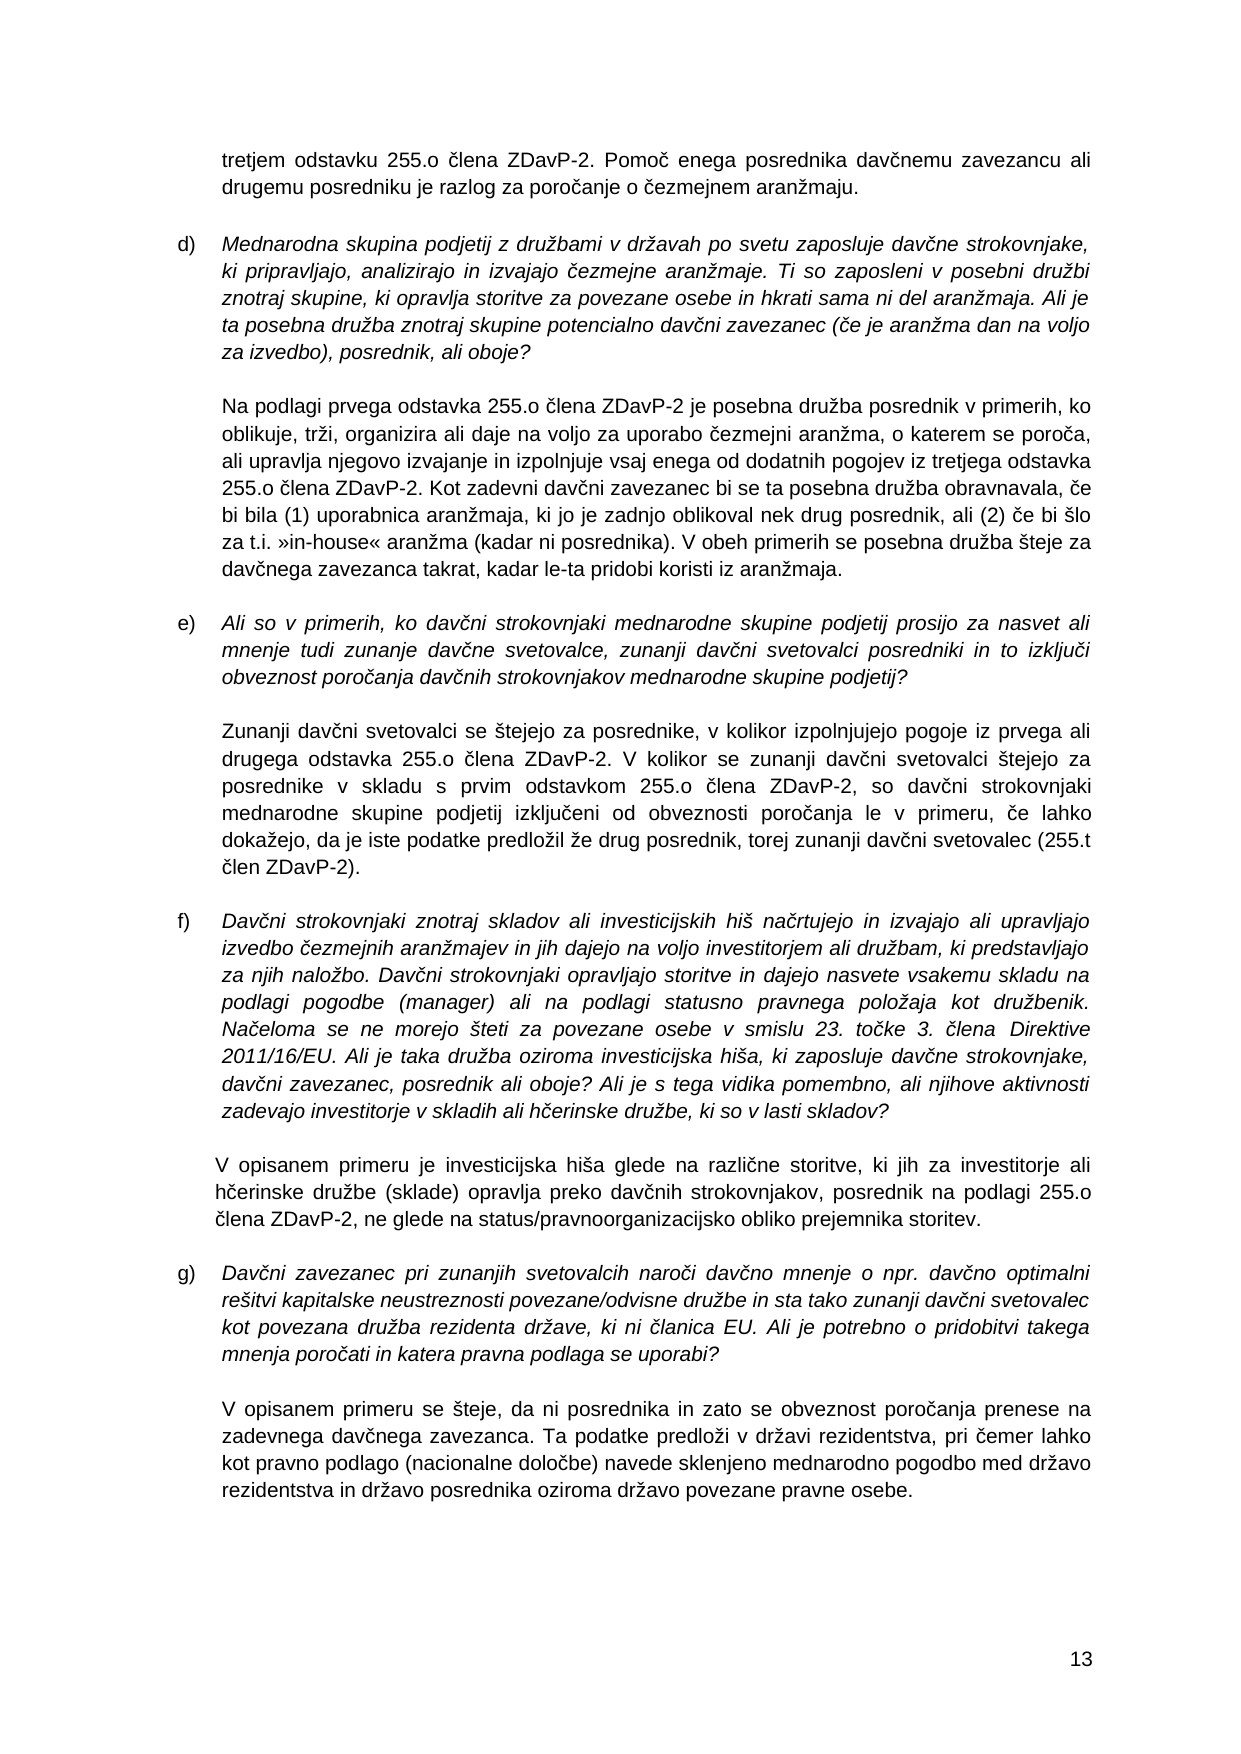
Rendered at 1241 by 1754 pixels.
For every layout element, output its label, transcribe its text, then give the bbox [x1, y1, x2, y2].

text Na podlagi prvega odstavka 255.o člena ZDavP-2 je posebna družba posrednik v primerih, ko oblikuje, trži, organizira ali daje na voljo za uporabo čezmejni aranžma, o katerem se poroča, ali upravlja njegovo izvajanje in izpolnjuje vsaj enega od dodatnih pogojev iz tretjega odstavka 255.o člena ZDavP-2. Kot zadevni davčni zavezanec bi se ta posebna družba obravnavala, če bi bila (1) uporabnica aranžmaja, ki jo je zadnjo oblikoval nek drug posrednik, ali (2) če bi šlo za t.i. »in-house« aranžma (kadar ni posrednika). V obeh primerih se posebna družba šteje za davčnega zavezanca takrat, kadar le-ta pridobi koristi iz aranžmaja. [222, 392, 1092, 582]
text V opisanem primeru je investicijska hiša glede na različne storitve, ki jih za investitorje ali hčerinske družbe (sklade) opravlja preko davčnih strokovnjakov, posrednik na podlagi 255.o člena ZDavP-2, ne glede na status/pravnoorganizacijsko obliko prejemnika storitev. [215, 1151, 1092, 1232]
list Mednarodna skupina podjetij z družbami v državah po svetu zaposluje davčne strokovnjake, ki pripravljajo, analizirajo in izvajajo čezmejne aranžmaje. Ti so zaposleni v posebni družbi znotraj skupine, ki opravlja storitve za povezane osebe in hkrati sama ni del aranžmaja. Ali je ta posebna družba znotraj skupine potencialno davčni zavezanec (če je aranžma dan na voljo za izvedbo), posrednik, ali oboje? [177, 230, 1092, 365]
list Ali so v primerih, ko davčni strokovnjaki mednarodne skupine podjetij prosijo za nasvet ali mnenje tudi zunanje davčne svetovalce, zunanji davčni svetovalci posredniki in to izključi obveznost poročanja davčnih strokovnjakov mednarodne skupine podjetij? [177, 609, 1092, 690]
list Davčni zavezanec pri zunanjih svetovalcih naroči davčno mnenje o npr. davčno optimalni rešitvi kapitalske neustreznosti povezane/odvisne družbe in sta tako zunanji davčni svetovalec kot povezana družba rezidenta države, ki ni članica EU. Ali je potrebno o pridobitvi takega mnenja poročati in katera pravna podlaga se uporabi? [177, 1259, 1092, 1367]
text V opisanem primeru se šteje, da ni posrednika in zato se obveznost poročanja prenese na zadevnega davčnega zavezanca. Ta podatke predloži v državi rezidentstva, pri čemer lahko kot pravno podlago (nacionalne določbe) navede sklenjeno mednarodno pogodbo med državo rezidentstva in državo posrednika oziroma državo povezane pravne osebe. [222, 1394, 1092, 1503]
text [222, 148, 1092, 199]
text Zunanji davčni svetovalci se štejejo za posrednike, v kolikor izpolnjujejo pogoje iz prvega ali drugega odstavka 255.o člena ZDavP-2. V kolikor se zunanji davčni svetovalci štejejo za posrednike v skladu s prvim odstavkom 255.o člena ZDavP-2, so davčni strokovnjaki mednarodne skupine podjetij izključeni od obveznosti poročanja le v primeru, če lahko dokažejo, da je iste podatke predložil že drug posrednik, torej zunanji davčni svetovalec (255.t člen ZDavP-2). [222, 717, 1092, 880]
list Davčni strokovnjaki znotraj skladov ali investicijskih hiš načrtujejo in izvajajo ali upravljajo izvedbo čezmejnih aranžmajev in jih dajejo na voljo investitorjem ali družbam, ki predstavljajo za njih naložbo. Davčni strokovnjaki opravljajo storitve in dajejo nasvete vsakemu skladu na podlagi pogodbe (manager) ali na podlagi statusno pravnega položaja kot družbenik. Načeloma se ne morejo šteti za povezane osebe v smislu 23. točke 3. člena Direktive 2011/16/EU. Ali je taka družba oziroma investicijska hiša, ki zaposluje davčne strokovnjake, davčni zavezanec, posrednik ali oboje? Ali je s tega vidika pomembno, ali njihove aktivnosti zadevajo investitorje v skladih ali hčerinske družbe, ki so v lasti skladov? [177, 907, 1092, 1123]
